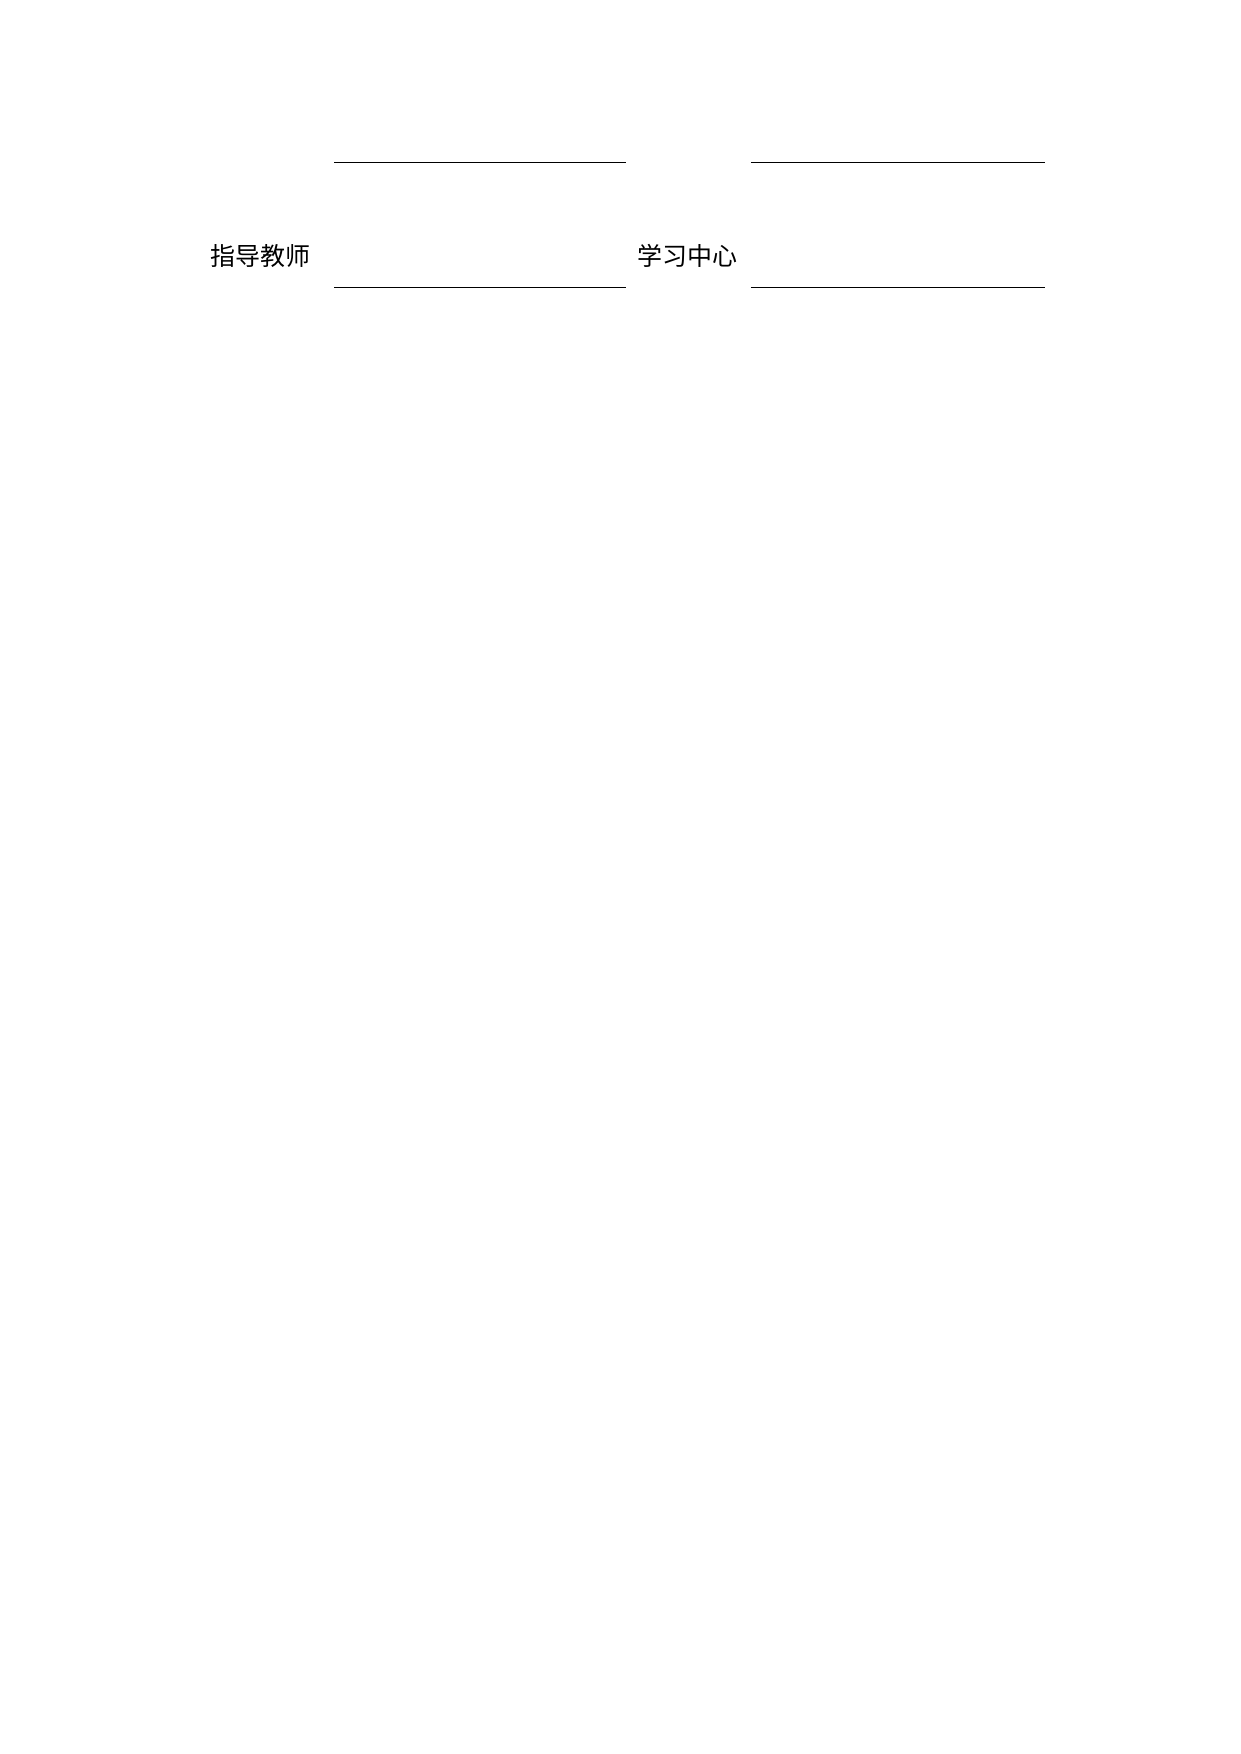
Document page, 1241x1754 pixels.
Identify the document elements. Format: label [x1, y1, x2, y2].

table_cell [188, 162, 1240, 321]
